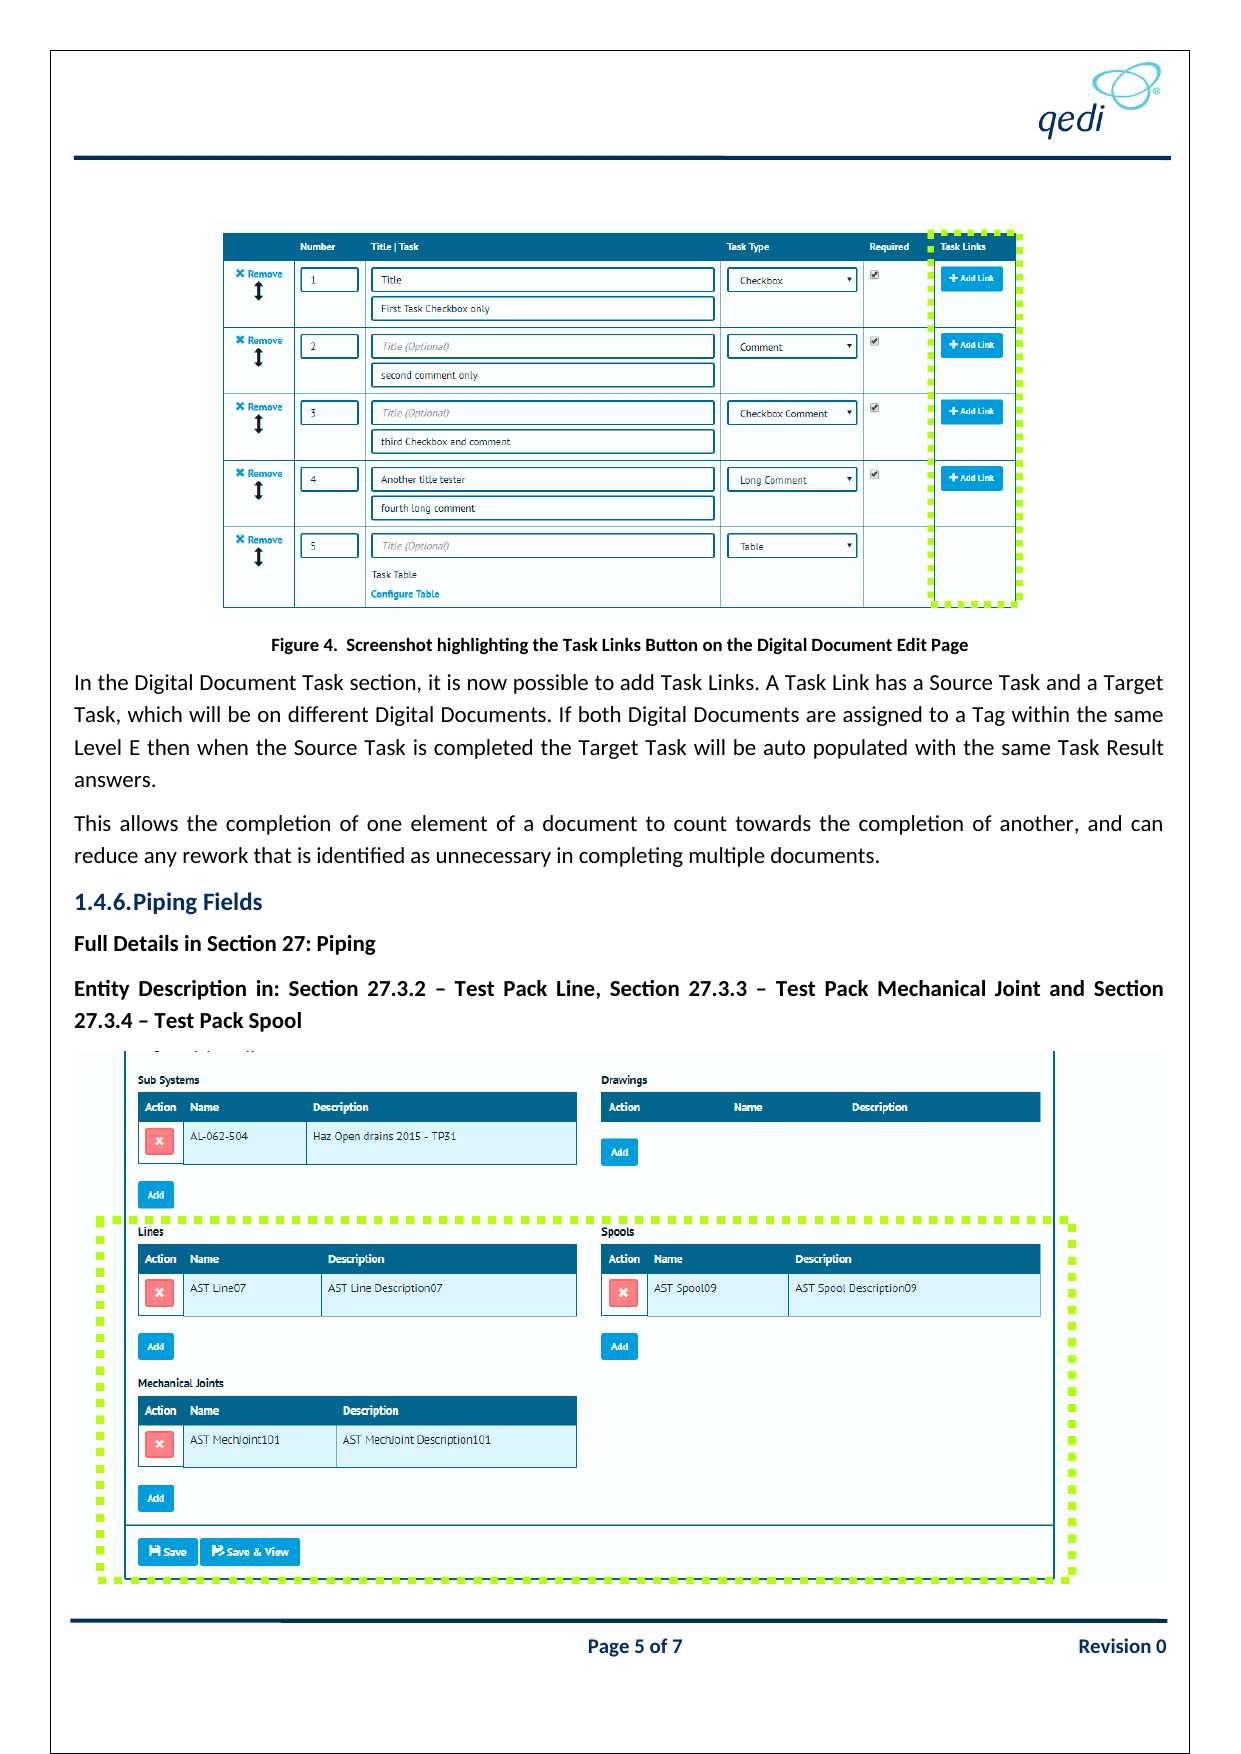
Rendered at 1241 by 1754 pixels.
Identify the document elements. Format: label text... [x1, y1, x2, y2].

text Full Details in Section 27: Piping [74, 929, 1167, 957]
picture [214, 221, 1026, 617]
picture [127, 1051, 1052, 1524]
text Entity Description in: Section 27.3.2 – Test Pack Line, Section 27.3.3 – Test Pack Mechanical Joint and Section 27.3.4 – Test Pack Spool [74, 974, 1167, 1034]
picture [73, 1051, 1167, 1584]
picture [1032, 57, 1167, 144]
subtitle Piping Fields [74, 886, 1167, 917]
text This allows the completion of one element of a document to count towards the completion of another, and can reduce any rework that is identified as unnecessary in completing multiple documents. [74, 809, 1167, 870]
text Screenshot highlighting the Task Links Button on the Digital Document Edit Page [74, 633, 1167, 656]
text In the Digital Document Task section, it is now possible to add Task Links. A Task Link has a Source Task and a Target Task, which will be on different Digital Documents. If both Digital Documents are assigned to a Tag within the same Level E then when the Source Task is completed the Target Task will be auto populated with the same Task Result answers. [74, 668, 1167, 793]
